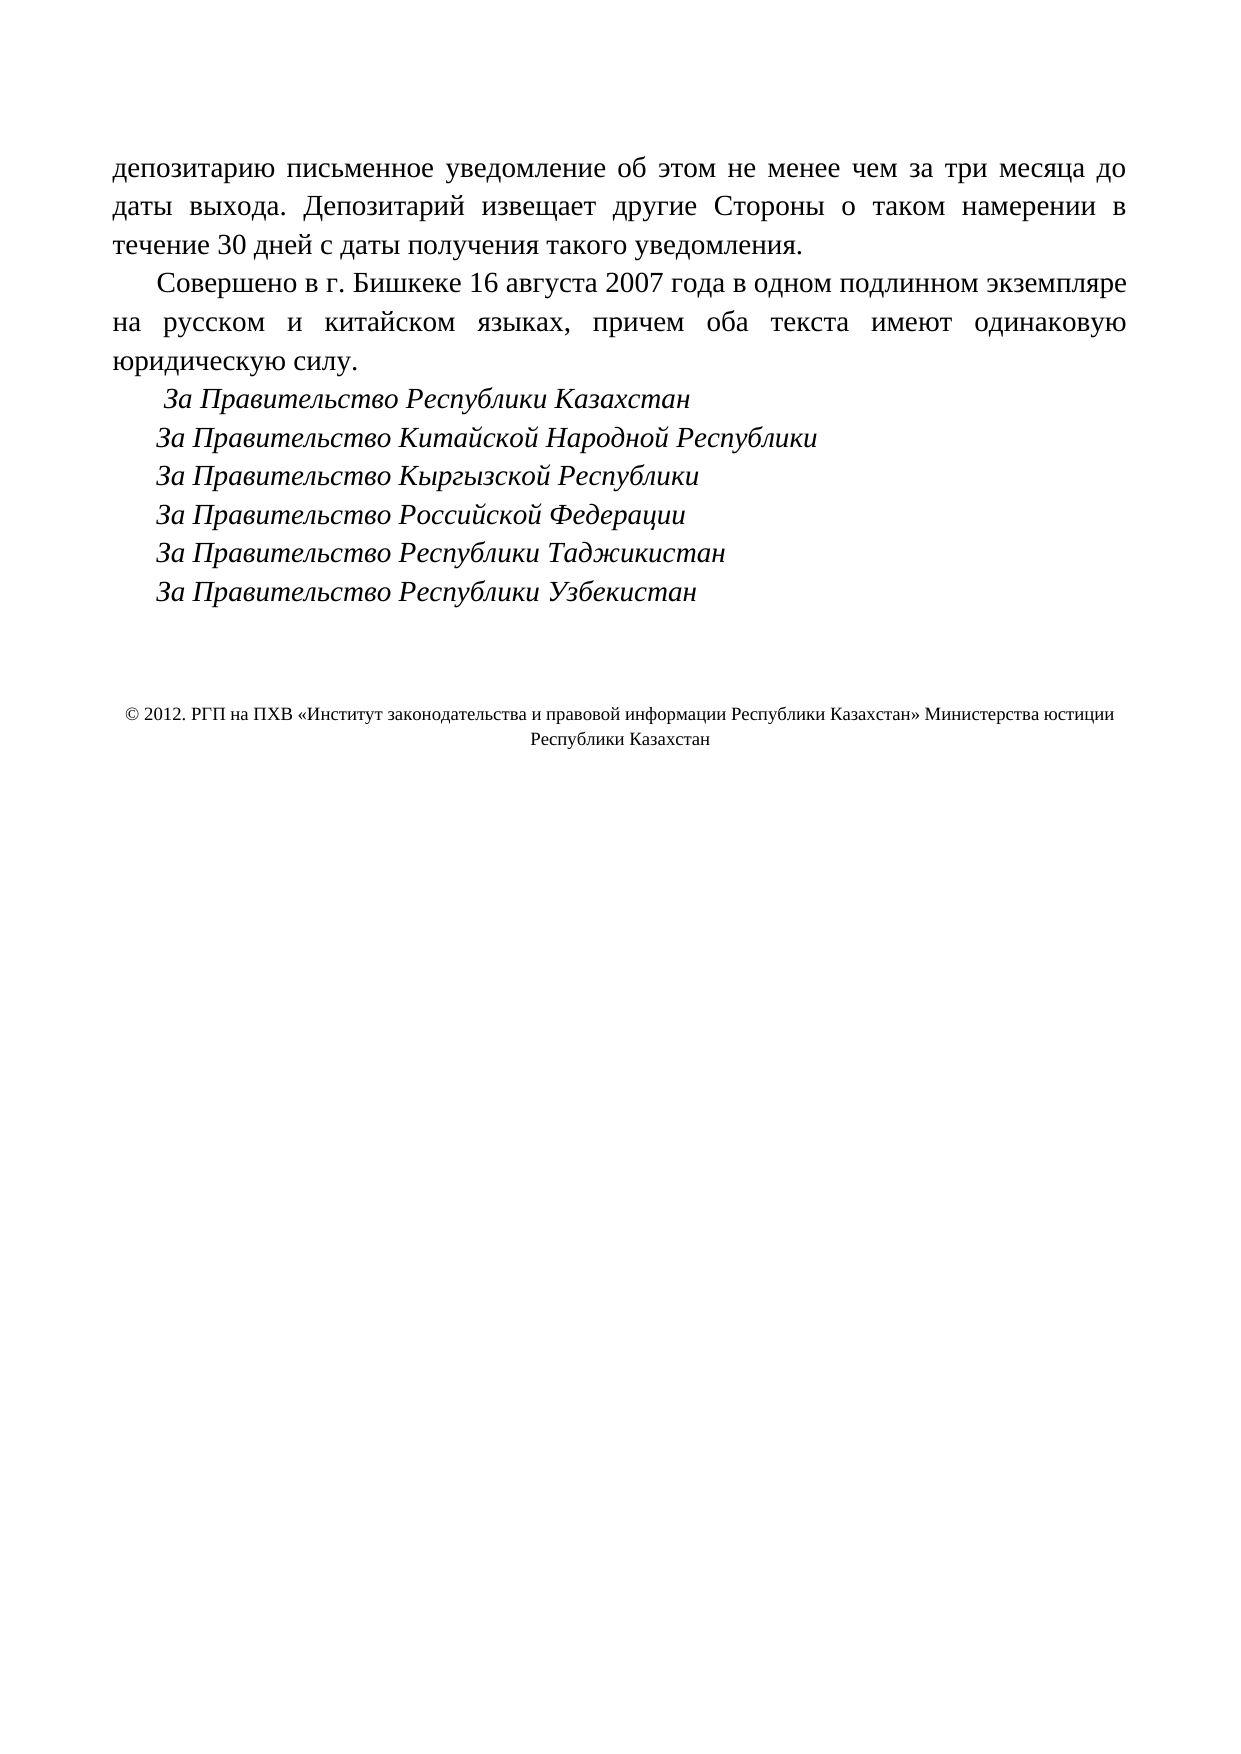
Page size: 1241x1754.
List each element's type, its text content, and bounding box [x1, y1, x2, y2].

text За Правительство Российской Федерации [112, 497, 1128, 530]
text За Правительство Республики Узбекистан [112, 574, 1128, 607]
text За Правительство Республики Таджикистан [112, 535, 1128, 569]
text Совершено в г. Бишкеке 16 августа 2007 года в одном подлинном экземпляре на русском и китайском языках, причем оба текста имеют одинаковую юридическую силу. [112, 266, 1128, 376]
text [112, 150, 1128, 261]
text За Правительство Республики Казахстан [112, 381, 1128, 415]
text © 2012. РГП на ПХВ «Институт законодательства и правовой информации Республики Казахстан» Министерства юстиции Республики Казахстан [112, 703, 1128, 749]
text За Правительство Кыргызской Республики [112, 458, 1128, 492]
text За Правительство Китайской Народной Республики [112, 420, 1128, 453]
